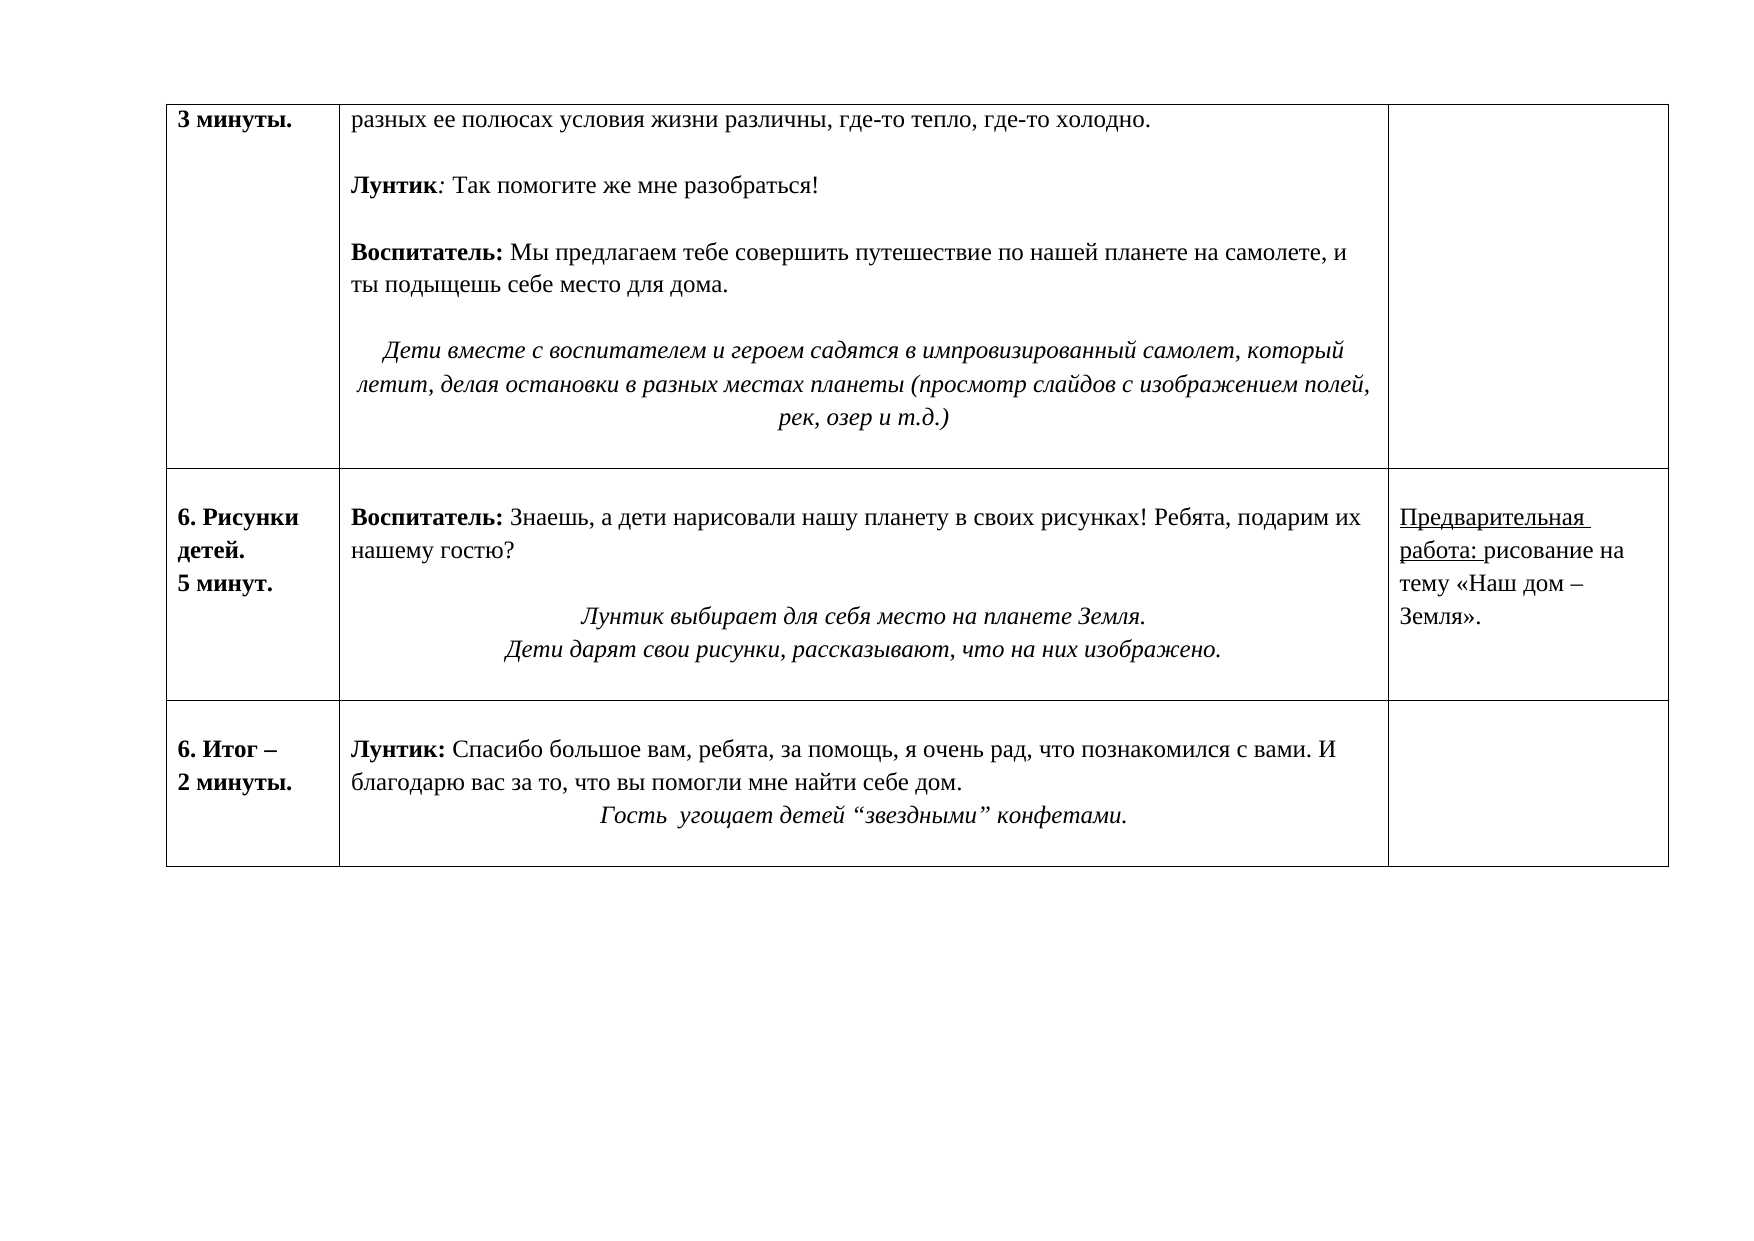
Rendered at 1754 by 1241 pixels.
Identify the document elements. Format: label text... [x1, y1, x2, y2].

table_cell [340, 105, 1388, 468]
table_cell Предварительная работа: рисование на тему «Наш дом – Земля». [1389, 469, 1668, 700]
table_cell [167, 105, 339, 468]
table_cell 6. Рисунки детей. 5 минут. [167, 469, 339, 700]
table_cell [1389, 701, 1668, 866]
table_cell Лунтик: Спасибо большое вам, ребята, за помощь, я очень рад, что познакомился с вами. И благодарю вас за то, что вы помогли мне найти себе дом. Гость угощает детей “звездными” конфетами. [340, 701, 1388, 866]
table_cell 6. Итог – 2 минуты. [167, 701, 339, 866]
table_cell Воспитатель: Знаешь, а дети нарисовали нашу планету в своих рисунках! Ребята, подарим их нашему гостю? Лунтик выбирает для себя место на планете Земля. Дети дарят свои рисунки, рассказывают, что на них изображено. [340, 469, 1388, 700]
table_cell [1389, 105, 1668, 468]
